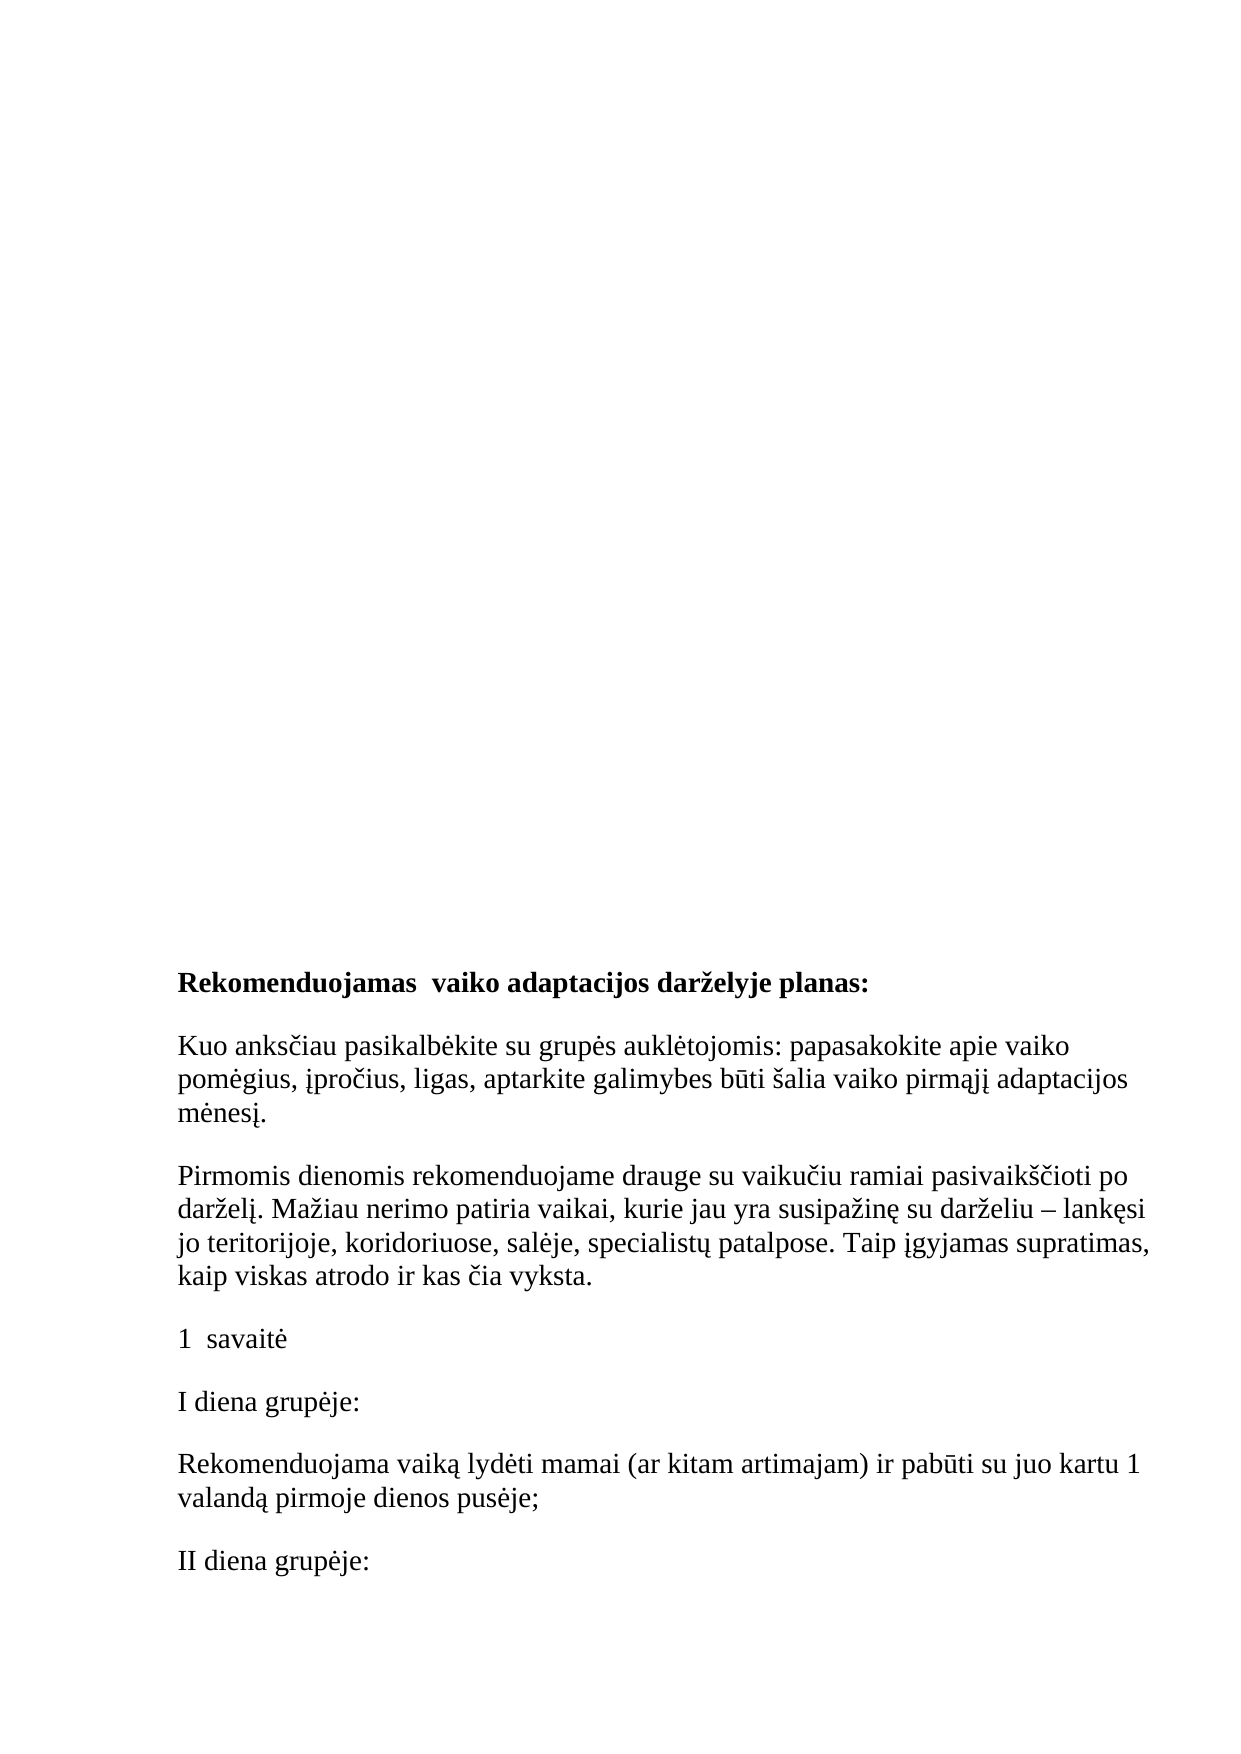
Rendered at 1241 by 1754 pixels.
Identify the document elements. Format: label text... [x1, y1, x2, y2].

text Rekomenduojama vaiką lydėti mamai (ar kitam artimajam) ir pabūti su juo kartu 1 valandą pirmoje dienos pusėje; [177, 1447, 1152, 1514]
text 1 savaitė [177, 1321, 1152, 1355]
text II diena grupėje: [177, 1543, 1152, 1576]
text Rekomenduojamas vaiko adaptacijos darželyje planas: [177, 965, 1152, 999]
text Kuo anksčiau pasikalbėkite su grupės auklėtojomis: papasakokite apie vaiko pomėgius, įpročius, ligas, aptarkite galimybes būti šalia vaiko pirmąjį adaptacijos mėnesį. [177, 1028, 1152, 1129]
text I diena grupėje: [177, 1384, 1152, 1417]
text Pirmomis dienomis rekomenduojame drauge su vaikučiu ramiai pasivaikščioti po darželį. Mažiau nerimo patiria vaikai, kurie jau yra susipažinę su darželiu – lankęsi jo teritorijoje, koridoriuose, salėje, specialistų patalpose. Taip įgyjamas supratimas, kaip viskas atrodo ir kas čia vyksta. [177, 1158, 1152, 1292]
